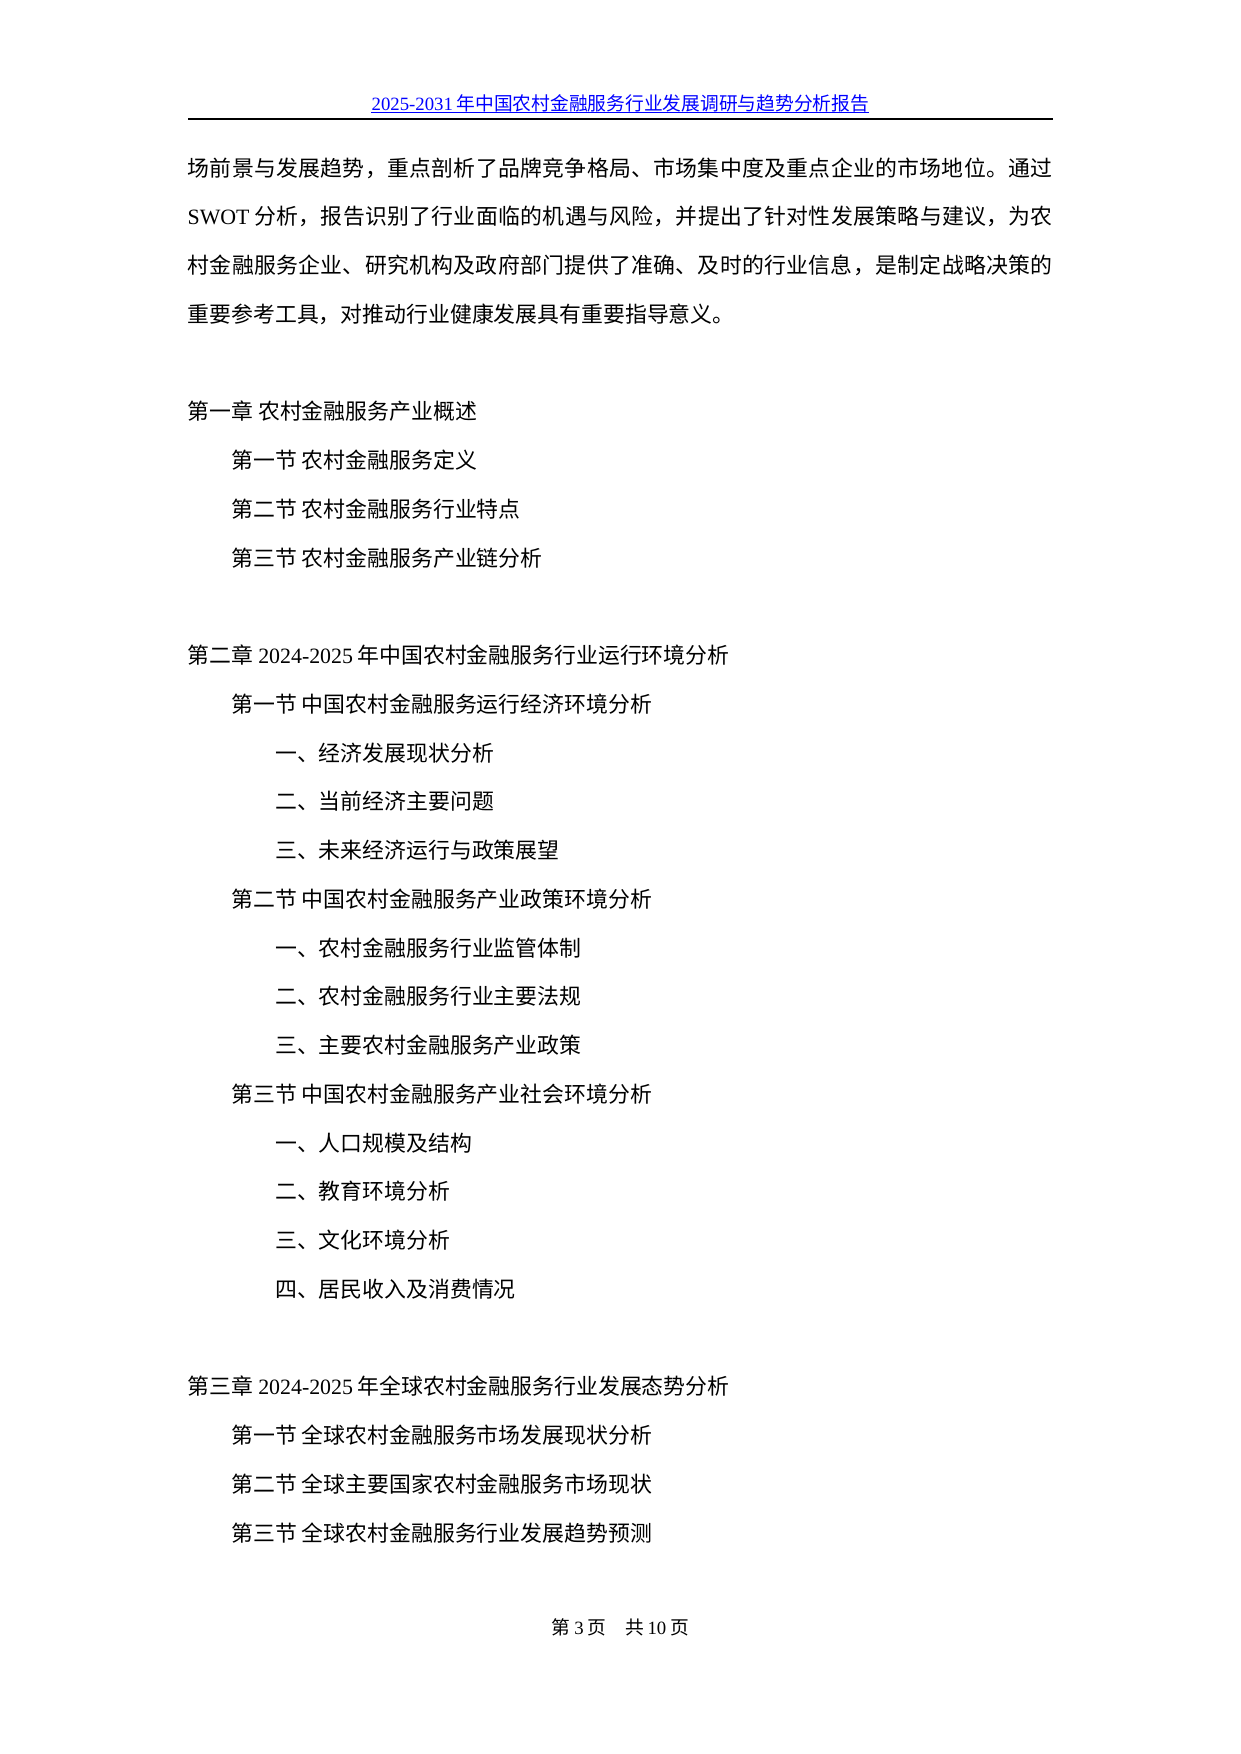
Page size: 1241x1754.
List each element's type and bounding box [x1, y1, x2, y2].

text [187, 150, 1053, 1548]
